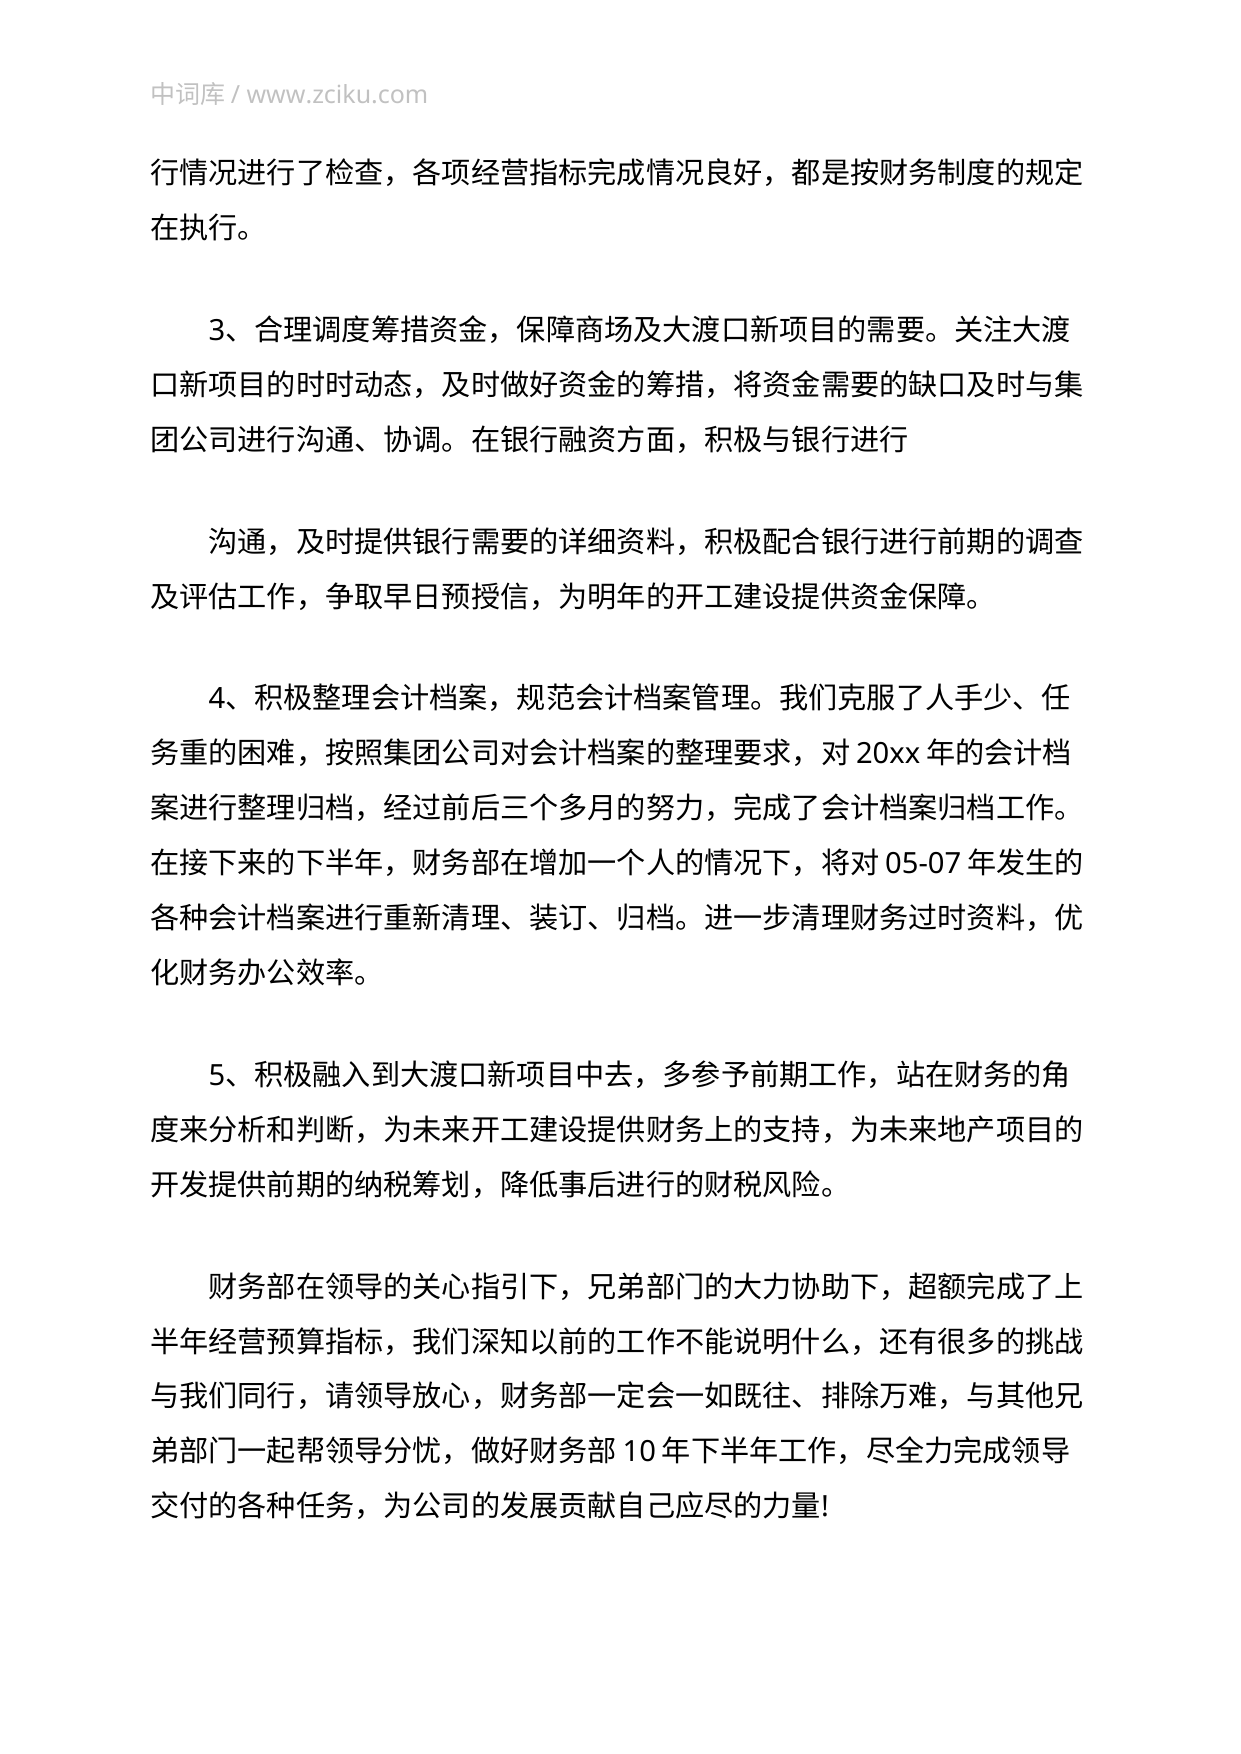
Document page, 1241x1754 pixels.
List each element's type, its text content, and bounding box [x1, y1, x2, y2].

text 沟通，及时提供银行需要的详细资料，积极配合银行进行前期的调查及评估工作，争取早日预授信，为明年的开工建设提供资金保障。 [150, 518, 1090, 616]
text 3、合理调度筹措资金，保障商场及大渡口新项目的需要。关注大渡口新项目的时时动态，及时做好资金的筹措，将资金需要的缺口及时与集团公司进行沟通、协调。在银行融资方面，积极与银行进行 [150, 307, 1090, 459]
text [150, 150, 1090, 247]
text 财务部在领导的关心指引下，兄弟部门的大力协助下，超额完成了上半年经营预算指标，我们深知以前的工作不能说明什么，还有很多的挑战与我们同行，请领导放心，财务部一定会一如既往、排除万难，与其他兄弟部门一起帮领导分忧，做好财务部10年下半年工作，尽全力完成领导交付的各种任务，为公司的发展贡献自己应尽的力量! [150, 1263, 1090, 1525]
text 4、积极整理会计档案，规范会计档案管理。我们克服了人手少、任务重的困难，按照集团公司对会计档案的整理要求，对20xx年的会计档案进行整理归档，经过前后三个多月的努力，完成了会计档案归档工作。在接下来的下半年，财务部在增加一个人的情况下，将对05-07年发生的各种会计档案进行重新清理、装订、归档。进一步清理财务过时资料，优化财务办公效率。 [150, 675, 1090, 992]
text 5、积极融入到大渡口新项目中去，多参予前期工作，站在财务的角度来分析和判断，为未来开工建设提供财务上的支持，为未来地产项目的开发提供前期的纳税筹划，降低事后进行的财税风险。 [150, 1052, 1090, 1204]
